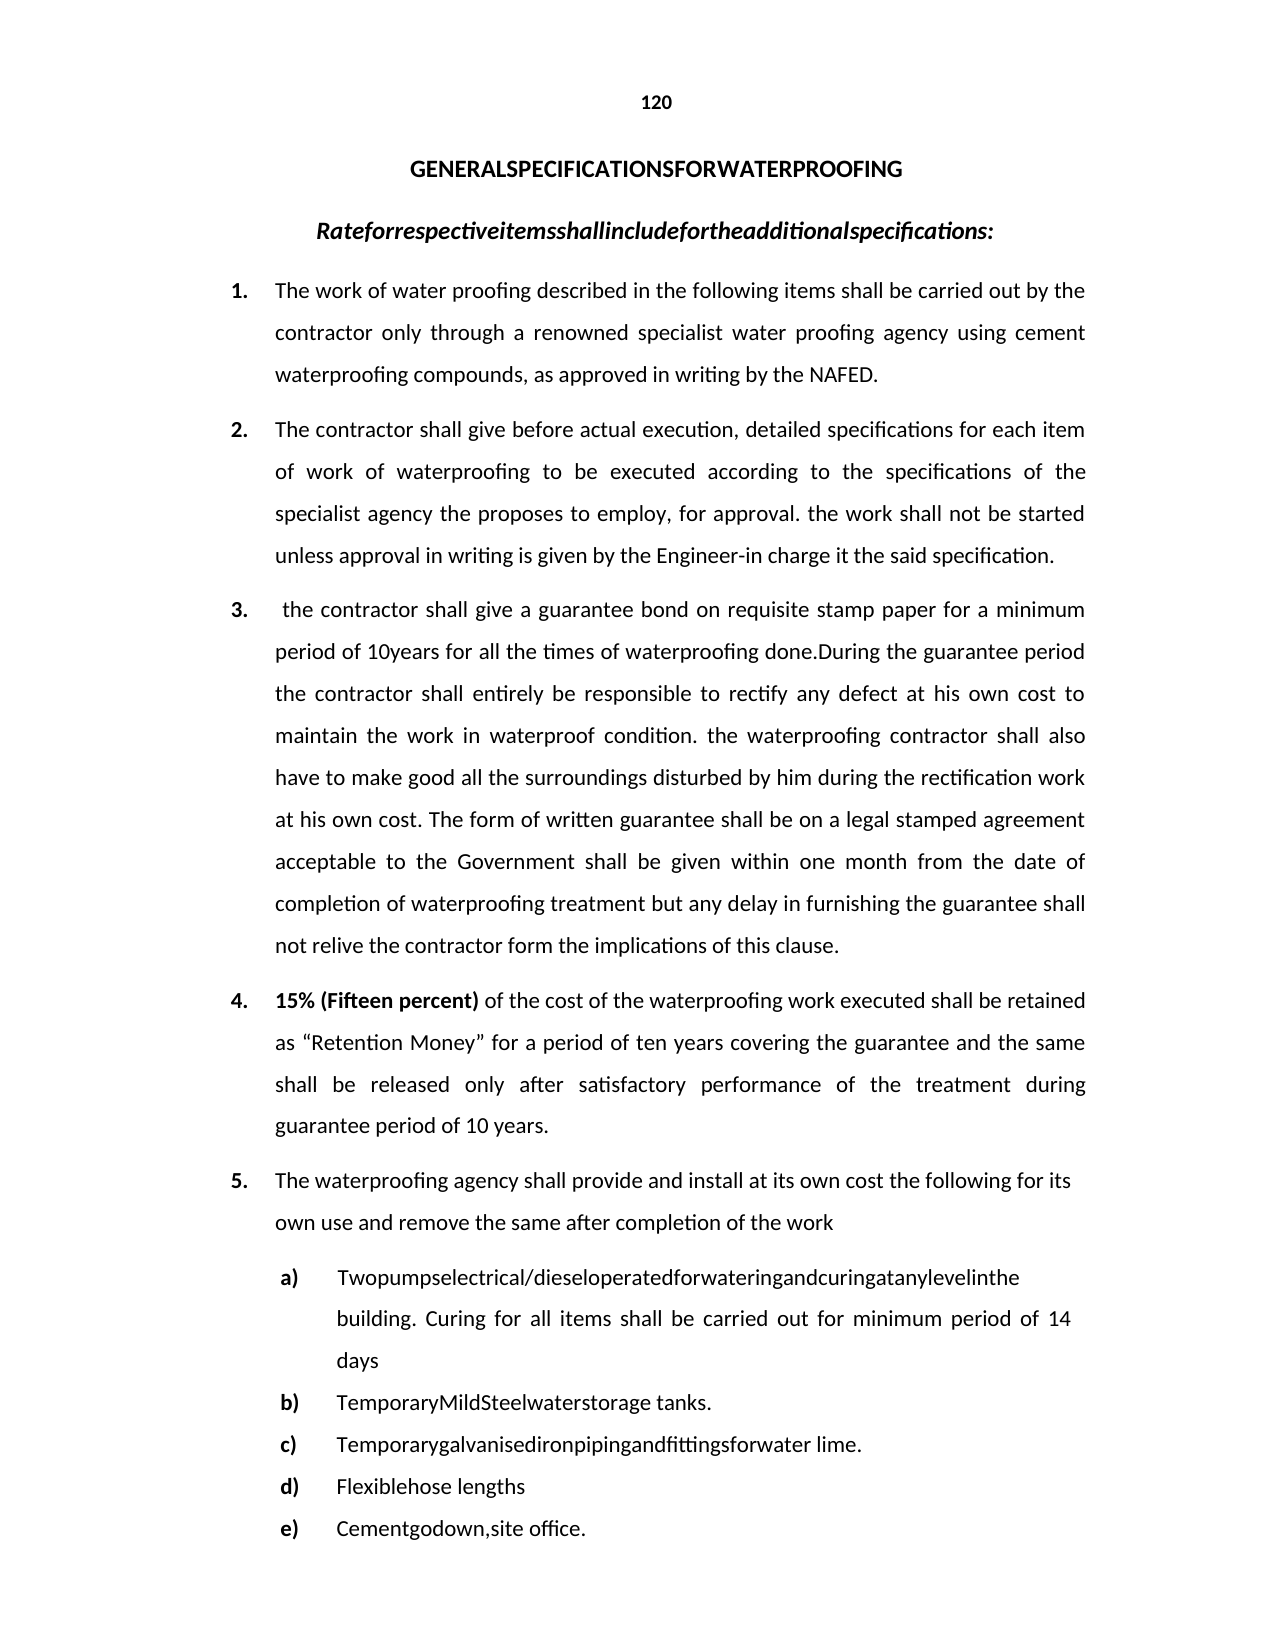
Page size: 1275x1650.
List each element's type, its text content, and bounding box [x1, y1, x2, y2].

list The waterproofing agency shall provide and install at its own cost the following for its own use and remove the same after completion of the work [231, 1166, 1072, 1236]
list Flexiblehose lengths [280, 1472, 1072, 1501]
list Cementgodown,site office. [280, 1514, 1072, 1542]
list the contractor shall give a guarantee bond on requisite stamp paper for a minimum period of 10years for all the times of waterproofing done.During the guarantee period the contractor shall entirely be responsible to rectify any defect at his own cost to maintain the work in waterproof condition. the waterproofing contractor shall also have to make good all the surroundings disturbed by him during the rectification work at his own cost. The form of written guarantee shall be on a legal stamped agreement acceptable to the Government shall be given within one month from the date of completion of waterproofing treatment but any delay in furnishing the guarantee shall not relive the contractor form the implications of this clause. [231, 595, 1087, 959]
subtitle Rateforrespectiveitemsshallincludefortheadditionalspecifications: [112, 215, 1200, 246]
list TemporaryMildSteelwaterstorage tanks. [280, 1388, 1072, 1417]
list 15% (Fifteen percent) of the cost of the waterproofing work executed shall be retained as “Retention Money” for a period of ten years covering the guarantee and the same shall be released only after satisfactory performance of the treatment during guarantee period of 10 years. [231, 986, 1087, 1140]
list The contractor shall give before actual execution, detailed specifications for each item of work of waterproofing to be executed according to the specifications of the specialist agency the proposes to employ, for approval. the work shall not be started unless approval in writing is given by the Engineer-in charge it the said specification. [231, 415, 1087, 569]
list Temporarygalvanisedironpipingandfittingsforwater lime. [280, 1431, 1072, 1458]
list The work of water proofing described in the following items shall be carried out by the contractor only through a renowned specialist water proofing agency using cement waterproofing compounds, as approved in writing by the NAFED. [231, 277, 1087, 388]
list Twopumpselectrical/dieseloperatedforwateringandcuringatanylevelinthe building. Curing for all items shall be carried out for minimum period of 14 days [280, 1263, 1072, 1374]
text GENERALSPECIFICATIONSFORWATERPROOFING [112, 153, 1200, 184]
